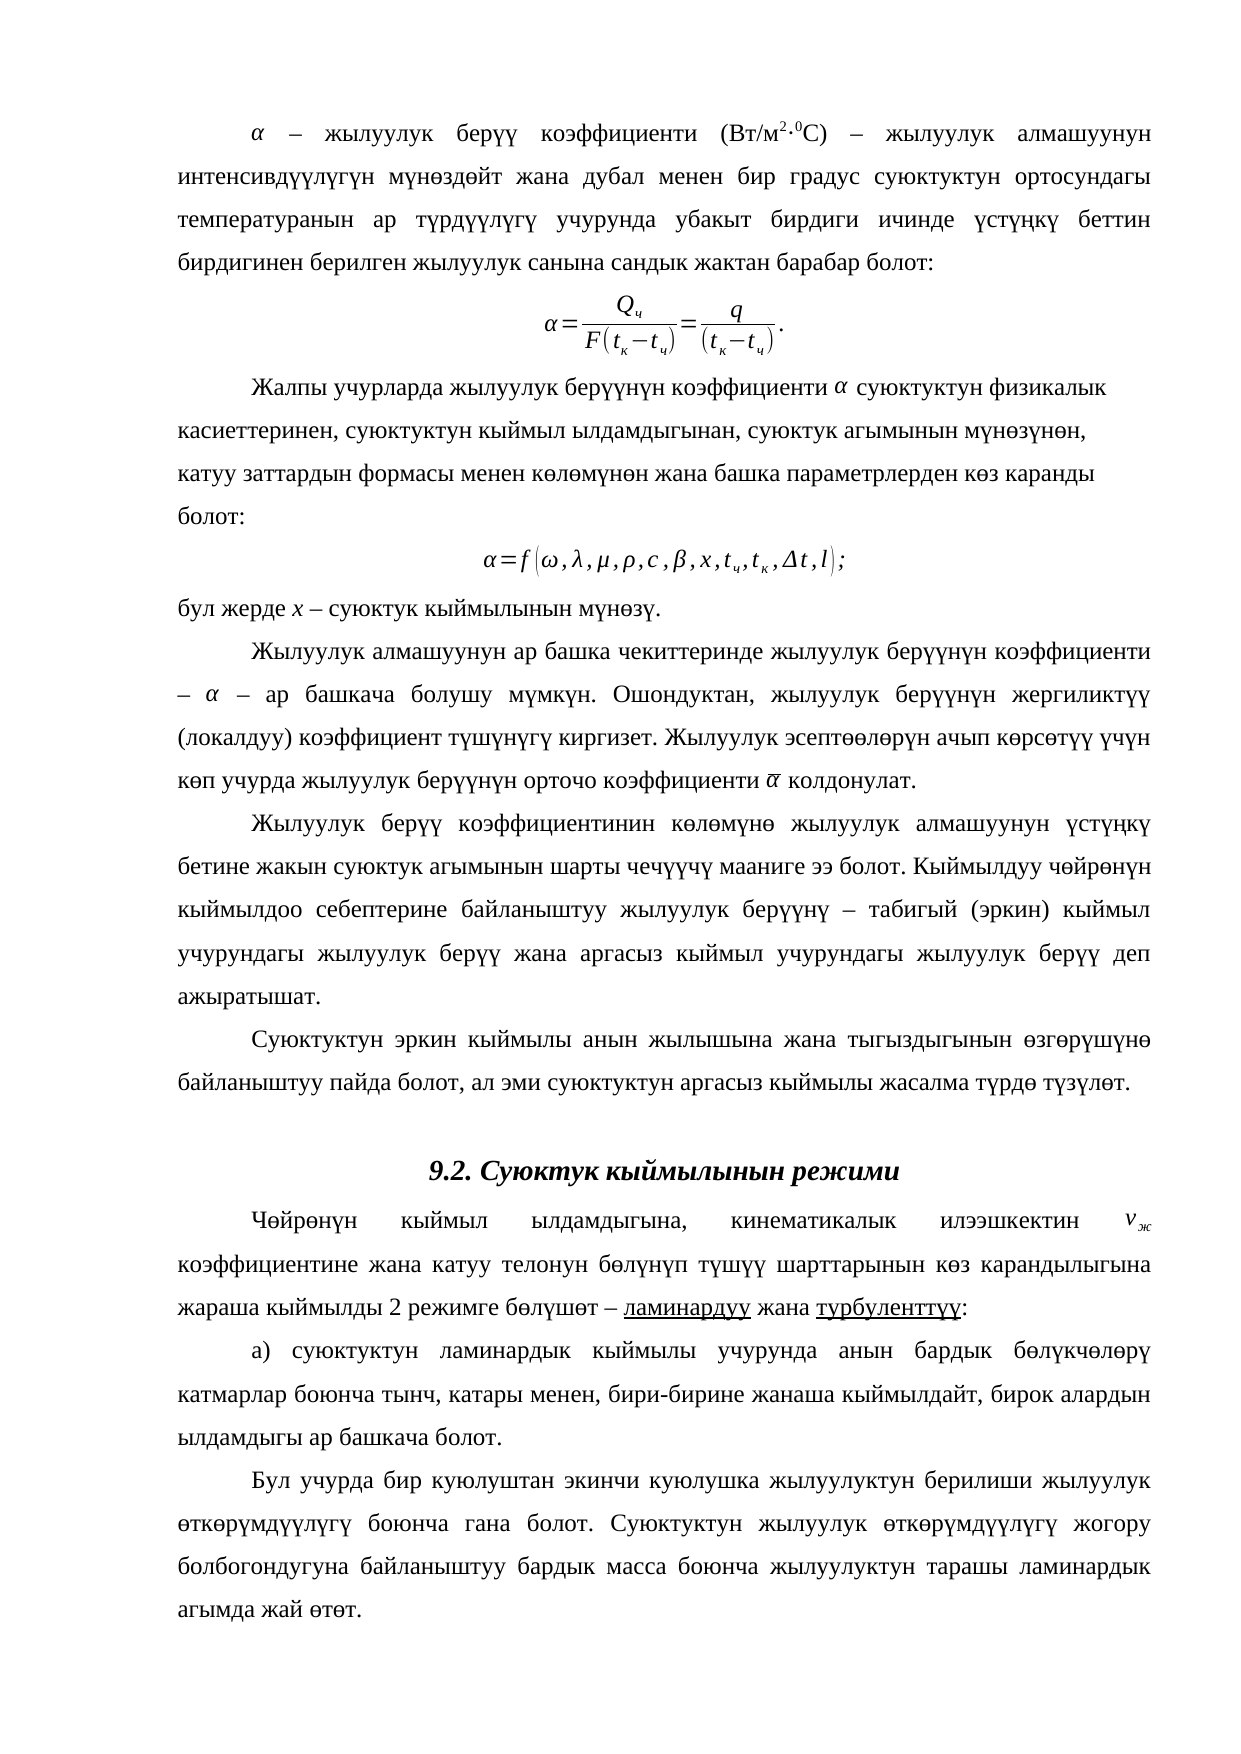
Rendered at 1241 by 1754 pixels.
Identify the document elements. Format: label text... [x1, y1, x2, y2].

text Бул учурда бир куюлуштан экинчи куюлушка жылуулуктун берилиши жылуулук өткөрүмдүүлүгү боюнча гана болот. Суюктуктун жылуулук өткөрүмдүүлүгү жогору болбогондугуна байланыштуу бардык масса боюнча жылуулуктун тарашы ламинардык агымда жай өтөт. [177, 1465, 1152, 1623]
text Жылуулук берүү коэффициентинин көлөмүнө жылуулук алмашуунун үстүңкү бетине жакын суюктук агымынын шарты чечүүчү мааниге ээ болот. Кыймылдуу чөйрөнүн кыймылдоо себептерине байланыштуу жылуулук берүүнү – табигый (эркин) кыймыл учурундагы жылуулук берүү жана аргасыз кыймыл учурундагы жылуулук берүү деп ажыратышат. [177, 808, 1152, 1009]
text Жылуулук алмашуунун ар башка чекиттеринде жылуулук берүүнүн коэффициенти – – ар башкача болушу мүмкүн. Ошондуктан, жылуулук берүүнүн жергиликтүү (локалдуу) коэффициент түшүнүгү киргизет. Жылуулук эсептөөлөрүн ачып көрсөтүү үчүн көп учурда жылуулук берүүнүн орточо коэффициенти колдонулат. [177, 636, 1152, 794]
text а) суюктуктун ламинардык кыймылы учурунда анын бардык бөлүкчөлөрү катмарлар боюнча тынч, катары менен, бири-бирине жанаша кыймылдайт, бирок алардын ылдамдыгы ар башкача болот. [177, 1336, 1152, 1451]
text бул жерде х – суюктук кыймылынын мүнөзү. [177, 593, 1152, 621]
text – жылуулук берүү коэффициенти (Вт/м2·0С) – жылуулук алмашуунун интенсивдүүлүгүн мүнөздөйт жана дубал менен бир градус суюктуктун ортосундагы температуранын ар түрдүүлүгү учурунда убакыт бирдиги ичинде үстүңкү беттин бирдигинен берилген жылуулук санына сандык жактан барабар болот: [177, 118, 1152, 276]
text 9.2. Суюктук кыймылынын режими [177, 1153, 1152, 1187]
text Жалпы учурларда жылуулук берүүнүн коэффициенти суюктуктун физикалык касиеттеринен, суюктуктун кыймыл ылдамдыгынан, суюктук агымынын мүнөзүнөн, катуу заттардын формасы менен көлөмүнөн жана башка параметрлерден көз каранды болот: [177, 372, 1152, 530]
text Суюктуктун эркин кыймылы анын жылышына жана тыгыздыгынын өзгөрүшүнө байланыштуу пайда болот, ал эми суюктуктун аргасыз кыймылы жасалма түрдө түзүлөт. [177, 1024, 1152, 1096]
text Чөйрөнүн кыймыл ылдамдыгына, кинематикалык илээшкектин коэффициентине жана катуу телонун бөлүнүп түшүү шарттарынын көз карандылыгына жараша кыймылды 2 режимге бөлүшөт – ламинардуу жана турбуленттүү: [177, 1204, 1152, 1321]
